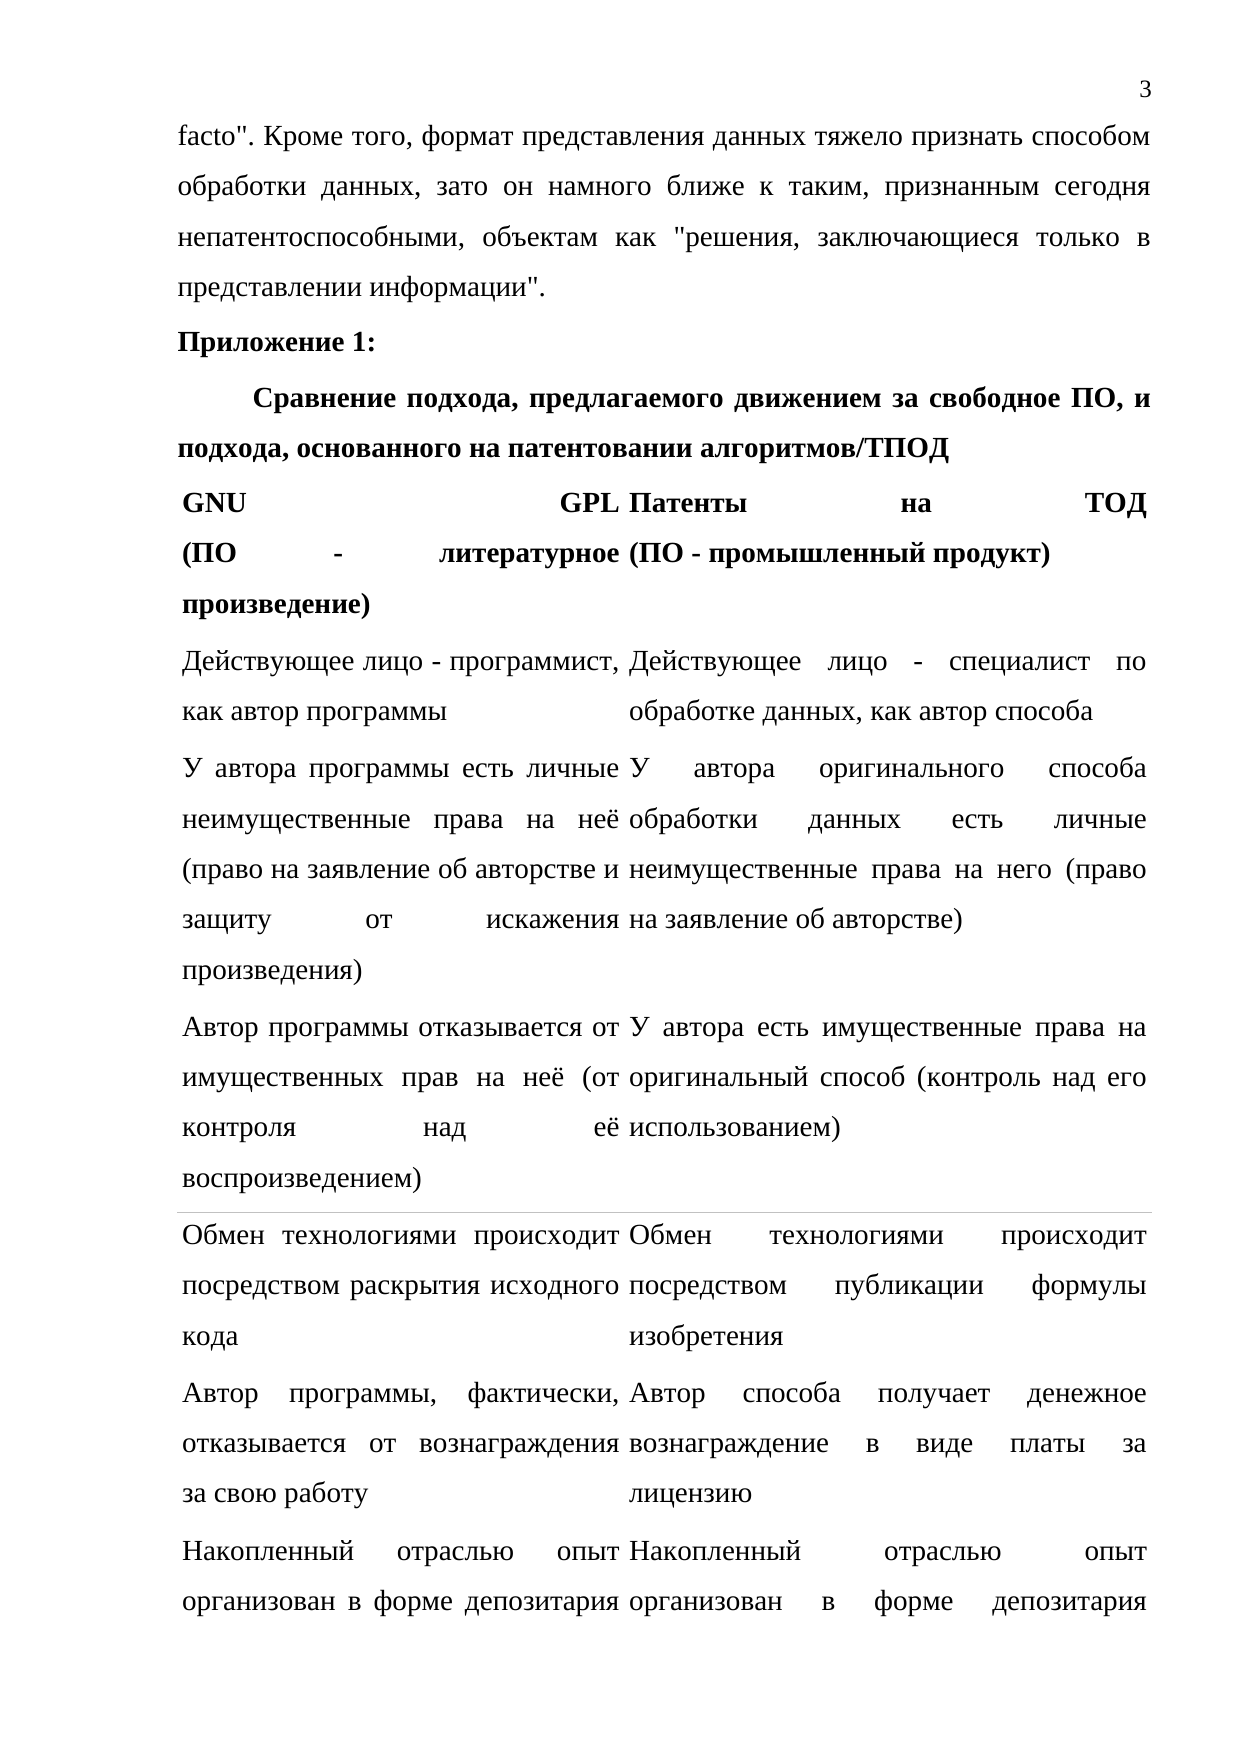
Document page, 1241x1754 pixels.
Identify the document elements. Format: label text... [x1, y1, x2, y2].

subtitle Приложение 1: [177, 324, 1152, 358]
text Сравнение подхода, предлагаемого движением за свободное ПО, и подхода, основанного на патентовании алгоритмов/ТПОД [177, 380, 1152, 464]
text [177, 118, 1152, 303]
